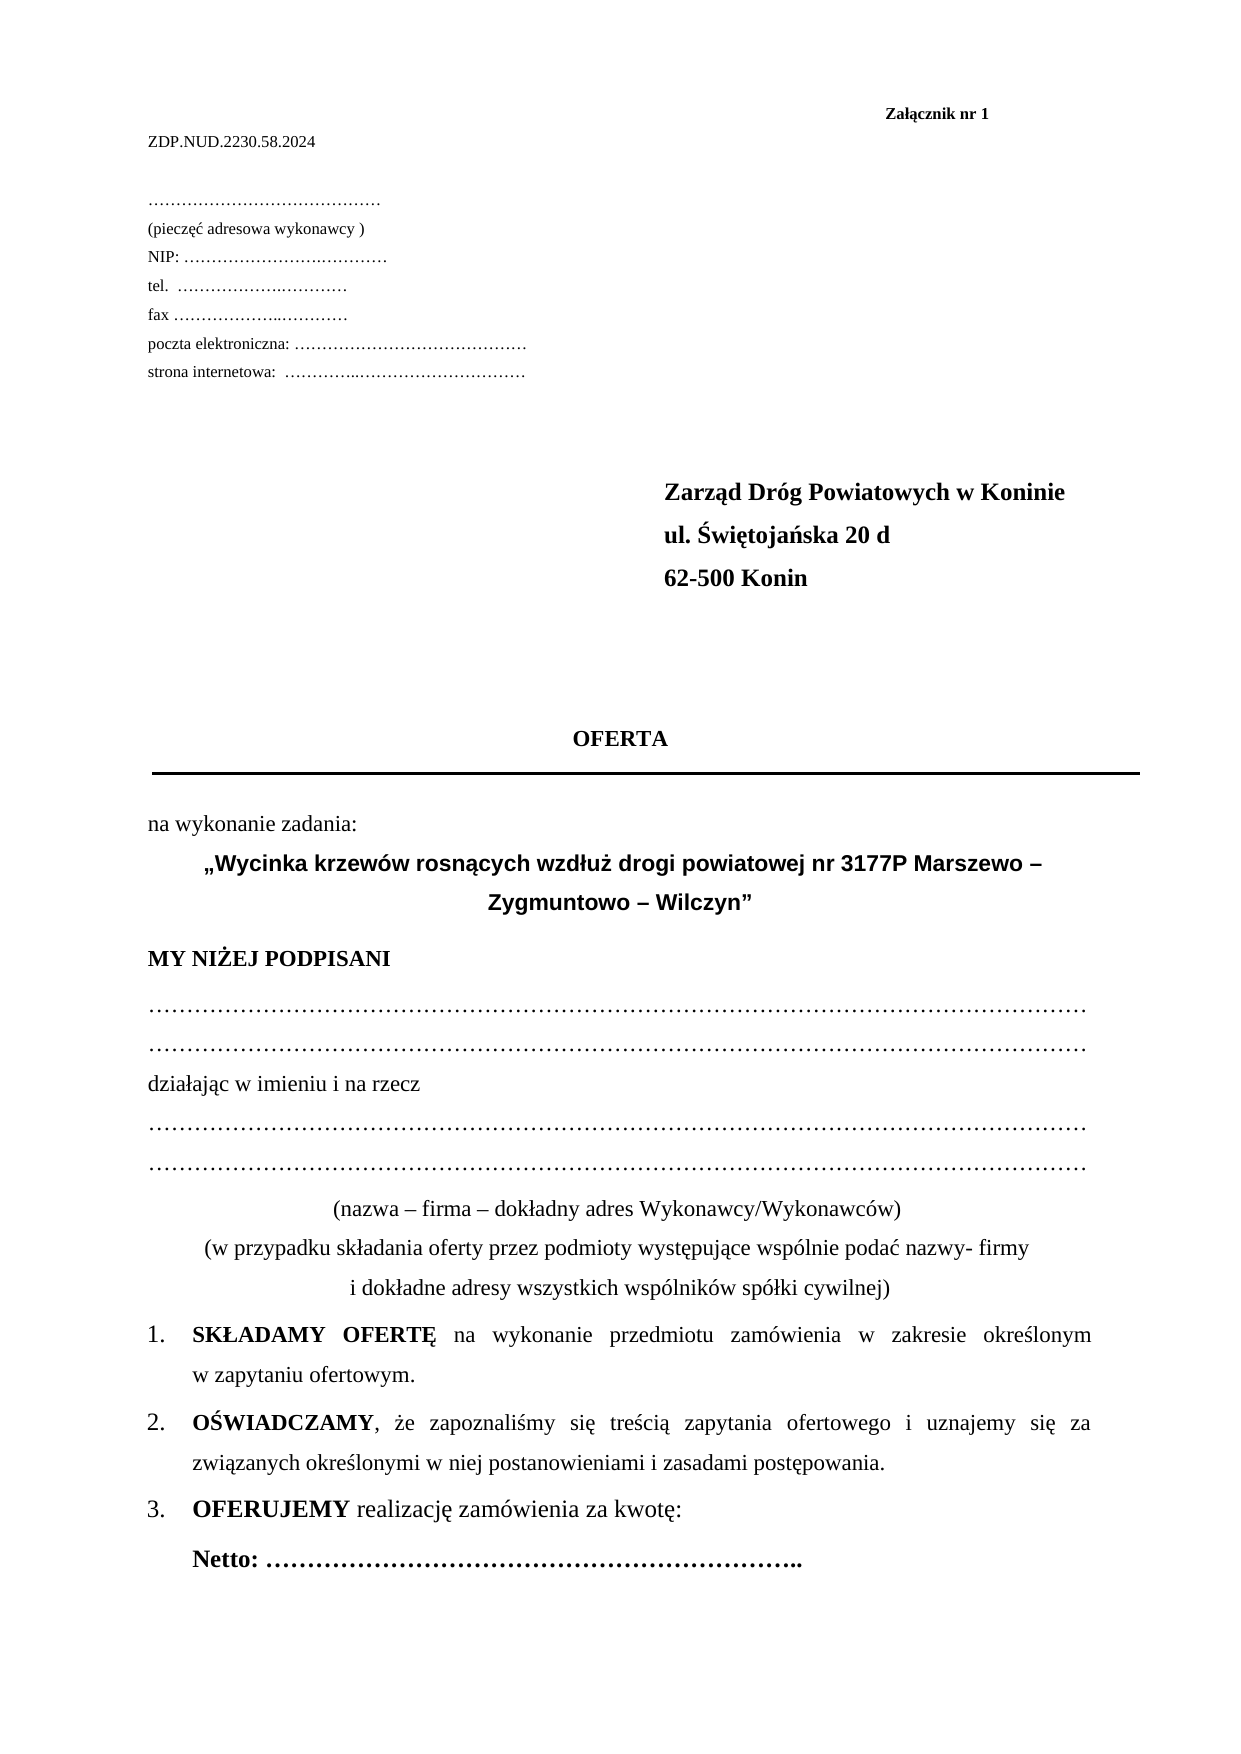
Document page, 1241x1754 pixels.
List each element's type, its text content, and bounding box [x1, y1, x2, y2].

text Załącznik nr 1 [811, 103, 1093, 123]
text NIP: …………………….………… [148, 247, 1093, 266]
text ul. Świętojańska 20 d [664, 520, 1093, 549]
text …………………………………………………………………………………………………………………………………………………………………………………………………………………………działając w imieniu i na rzecz ………………………………………………………………………………………………………………………………………………………………………………………………………………………… [148, 991, 1093, 1175]
list OFERUJEMY realizację zamówienia za kwotę: [147, 1494, 1093, 1523]
text OFERTA [148, 725, 1093, 751]
text (nazwa – firma – dokładny adres Wykonawcy/Wykonawców) (w przypadku składania oferty przez podmioty występujące wspólnie podać nazwy- firmy i dokładne adresy wszystkich wspólników spółki cywilnej) [148, 1195, 1093, 1300]
list OŚWIADCZAMY, że zapoznaliśmy się treścią zapytania ofertowego i uznajemy się za związanych określonymi w niej postanowieniami i zasadami postępowania. [147, 1407, 1093, 1475]
text poczta elektroniczna: …………………………………… [148, 333, 1093, 353]
list SKŁADAMY OFERTĘ na wykonanie przedmiotu zamówienia w zakresie określonym w zapytaniu ofertowym. [147, 1319, 1093, 1388]
text strona internetowa: …………..………………………… [148, 362, 1093, 381]
text fax ………………..………… [148, 305, 1093, 324]
text MY NIŻEJ PODPISANI [148, 945, 1093, 972]
text …………………………………… [148, 190, 1093, 209]
text tel. ……………….………… [148, 276, 1093, 295]
text „Wycinka krzewów rosnących wzdłuż drogi powiatowej nr 3177P Marszewo – Zygmuntowo – Wilczyn” [148, 850, 1093, 916]
text na wykonanie zadania: [148, 810, 1093, 837]
text Netto: ……………………………………………………….. [192, 1544, 1093, 1573]
text (pieczęć adresowa wykonawcy ) [148, 218, 1093, 238]
text ZDP.NUD.2230.58.2024 [148, 132, 1093, 151]
text 62-500 Konin [664, 563, 1093, 592]
text Zarząd Dróg Powiatowych w Koninie [664, 477, 1093, 506]
